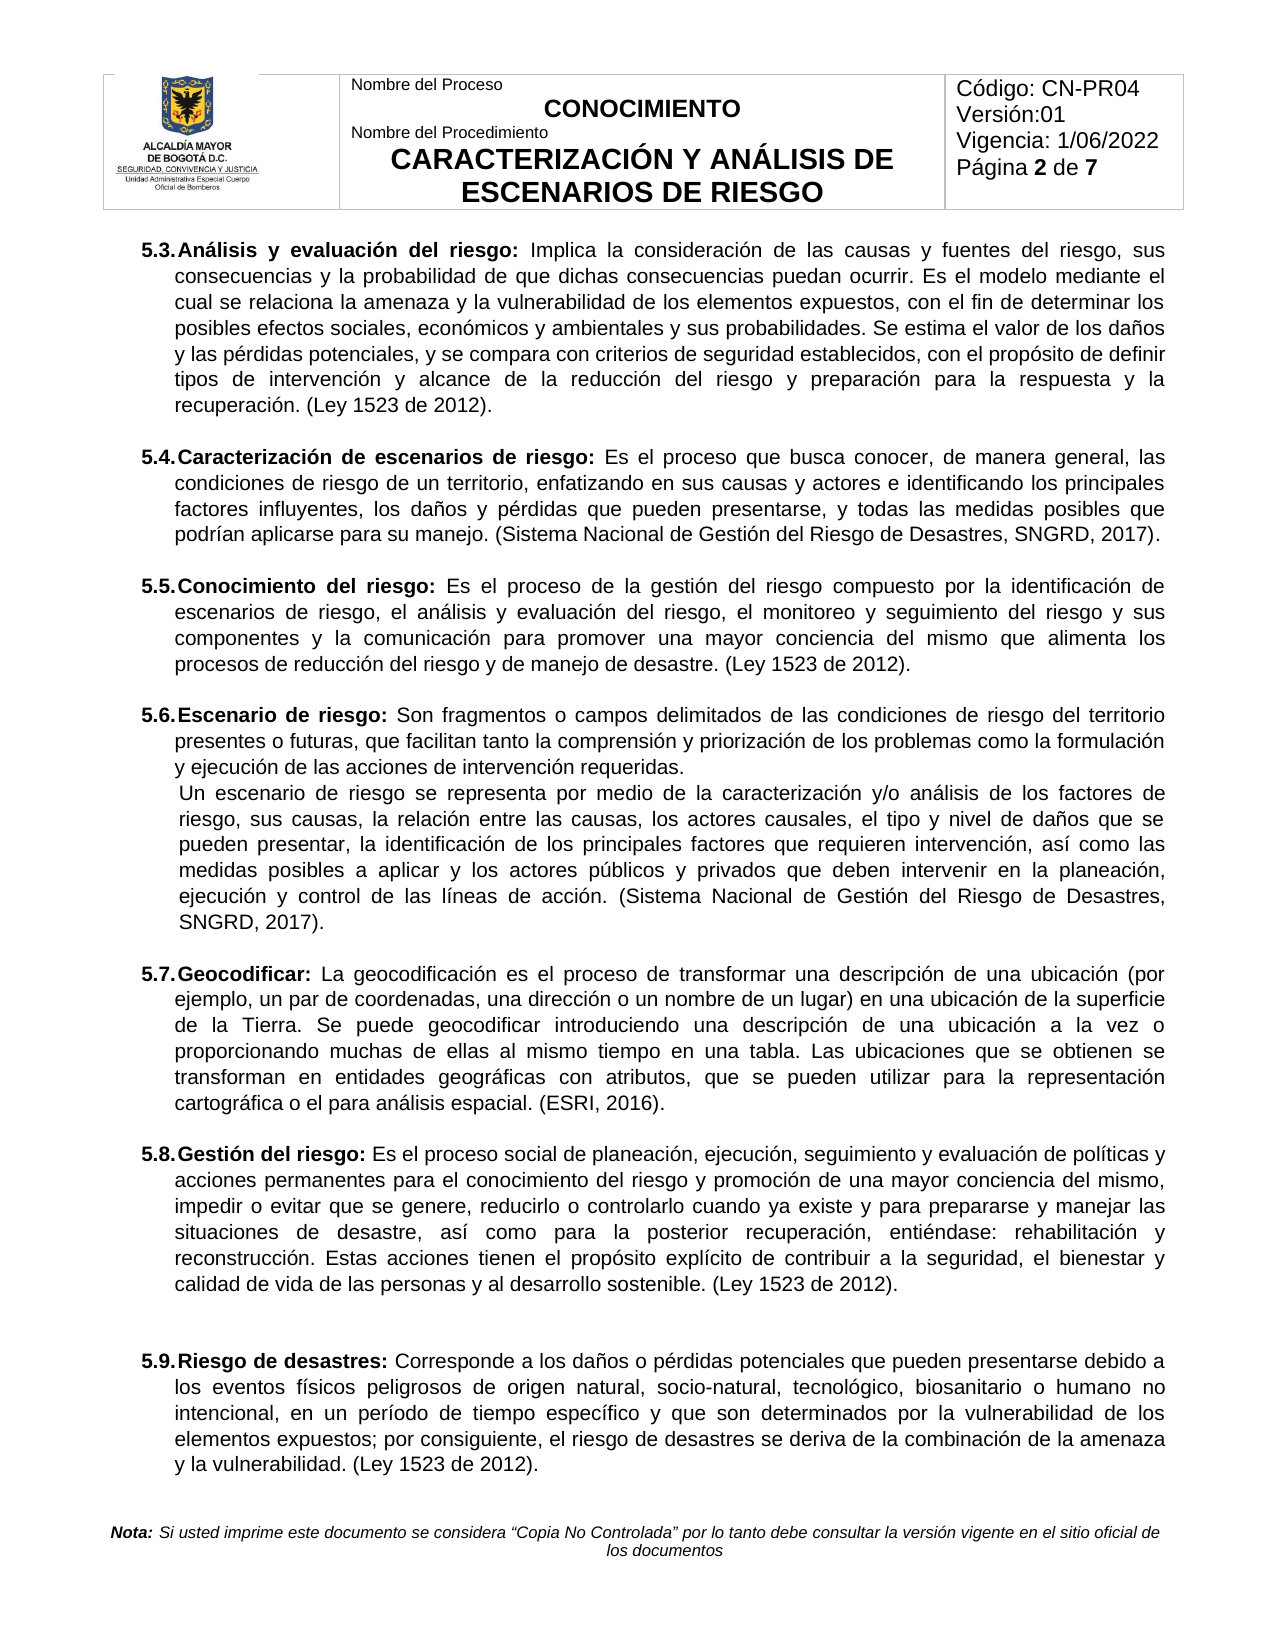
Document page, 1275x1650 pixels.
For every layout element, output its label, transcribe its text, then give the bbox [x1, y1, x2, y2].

list Análisis y evaluación del riesgo: Implica la consideración de las causas y fuentes del riesgo, sus consecuencias y la probabilidad de que dichas consecuencias puedan ocurrir. Es el modelo mediante el cual se relaciona la amenaza y la vulnerabilidad de los elementos expuestos, con el fin de determinar los posibles efectos sociales, económicos y ambientales y sus probabilidades. Se estima el valor de los daños y las pérdidas potenciales, y se compara con criterios de seguridad establecidos, con el propósito de definir tipos de intervención y alcance de la reducción del riesgo y preparación para la respuesta y la recuperación. (Ley 1523 de 2012). [141, 238, 1167, 417]
list Gestión del riesgo: Es el proceso social de planeación, ejecución, seguimiento y evaluación de políticas y acciones permanentes para el conocimiento del riesgo y promoción de una mayor conciencia del mismo, impedir o evitar que se genere, reducirlo o controlarlo cuando ya existe y para prepararse y manejar las situaciones de desastre, así como para la posterior recuperación, entiéndase: rehabilitación y reconstrucción. Estas acciones tienen el propósito explícito de contribuir a la seguridad, el bienestar y calidad de vida de las personas y al desarrollo sostenible. (Ley 1523 de 2012). [141, 1142, 1167, 1295]
picture [114, 74, 259, 192]
list Riesgo de desastres: Corresponde a los daños o pérdidas potenciales que pueden presentarse debido a los eventos físicos peligrosos de origen natural, socio-natural, tecnológico, biosanitario o humano no intencional, en un período de tiempo específico y que son determinados por la vulnerabilidad de los elementos expuestos; por consiguiente, el riesgo de desastres se deriva de la combinación de la amenaza y la vulnerabilidad. (Ley 1523 de 2012). [141, 1349, 1167, 1476]
list Geocodificar: La geocodificación es el proceso de transformar una descripción de una ubicación (por ejemplo, un par de coordenadas, una dirección o un nombre de un lugar) en una ubicación de la superficie de la Tierra. Se puede geocodificar introduciendo una descripción de una ubicación a la vez o proporcionando muchas de ellas al mismo tiempo en una tabla. Las ubicaciones que se obtienen se transforman en entidades geográficas con atributos, que se pueden utilizar para la representación cartográfica o el para análisis espacial. . [141, 961, 1167, 1114]
list Un escenario de riesgo se representa por medio de la caracterización y/o análisis de los factores de riesgo, sus causas, la relación entre las causas, los actores causales, el tipo y nivel de daños que se pueden presentar, la identificación de los principales factores que requieren intervención, así como las medidas posibles a aplicar y los actores públicos y privados que deben intervenir en la planeación, ejecución y control de las líneas de acción. . [178, 781, 1167, 934]
list Caracterización de escenarios de riesgo: Es el proceso que busca conocer, de manera general, las condiciones de riesgo de un territorio, enfatizando en sus causas y actores e identificando los principales factores influyentes, los daños y pérdidas que pueden presentarse, y todas las medidas posibles que podrían aplicarse para su manejo. . [141, 445, 1167, 546]
list Escenario de riesgo: Son fragmentos o campos delimitados de las condiciones de riesgo del territorio presentes o futuras, que facilitan tanto la comprensión y priorización de los problemas como la formulación y ejecución de las acciones de intervención requeridas. [141, 703, 1167, 779]
list Conocimiento del riesgo: Es el proceso de la gestión del riesgo compuesto por la identificación de escenarios de riesgo, el análisis y evaluación del riesgo, el monitoreo y seguimiento del riesgo y sus componentes y la comunicación para promover una mayor conciencia del mismo que alimenta los procesos de reducción del riesgo y de manejo de desastre. (Ley 1523 de 2012). [141, 574, 1167, 675]
